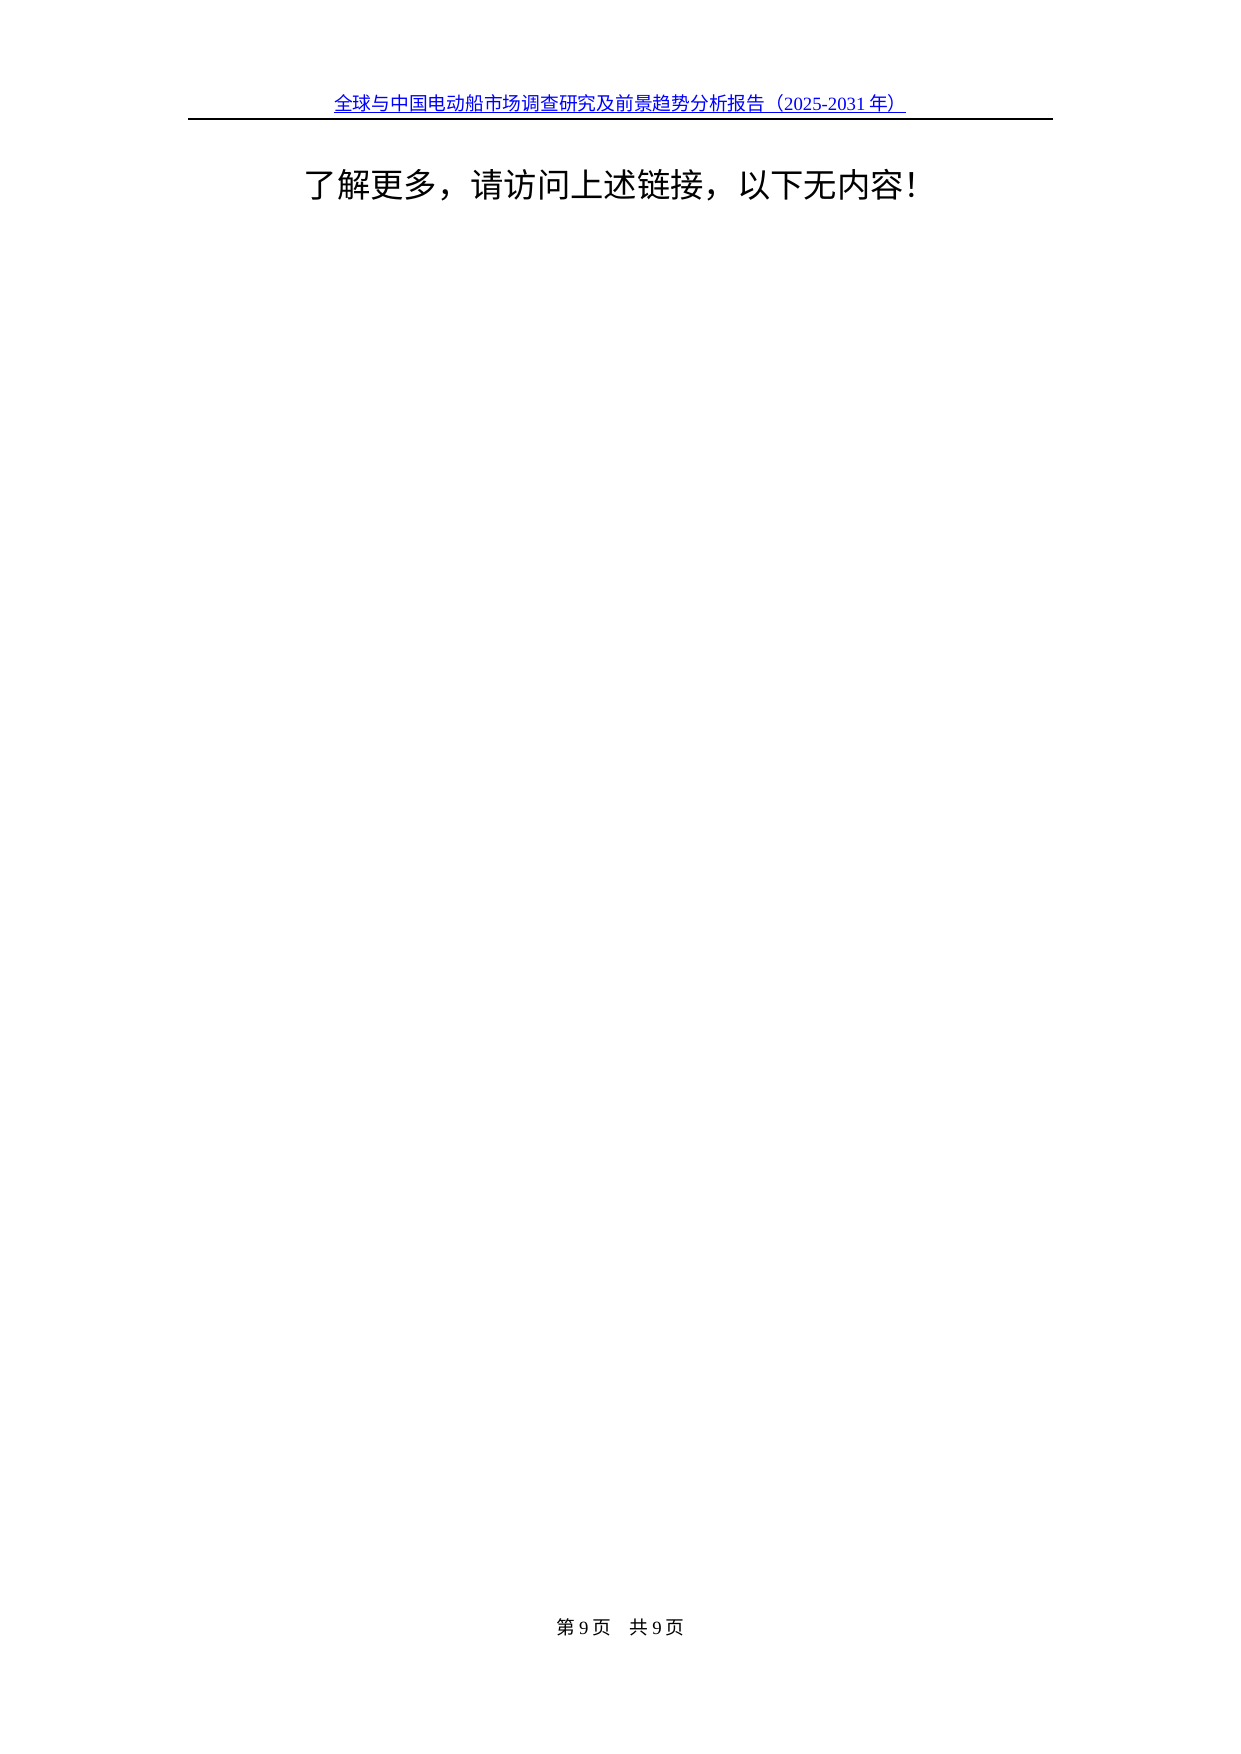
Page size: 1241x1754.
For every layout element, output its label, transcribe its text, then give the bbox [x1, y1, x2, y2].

title 了解更多，请访问上述链接，以下无内容！ [187, 150, 1053, 215]
